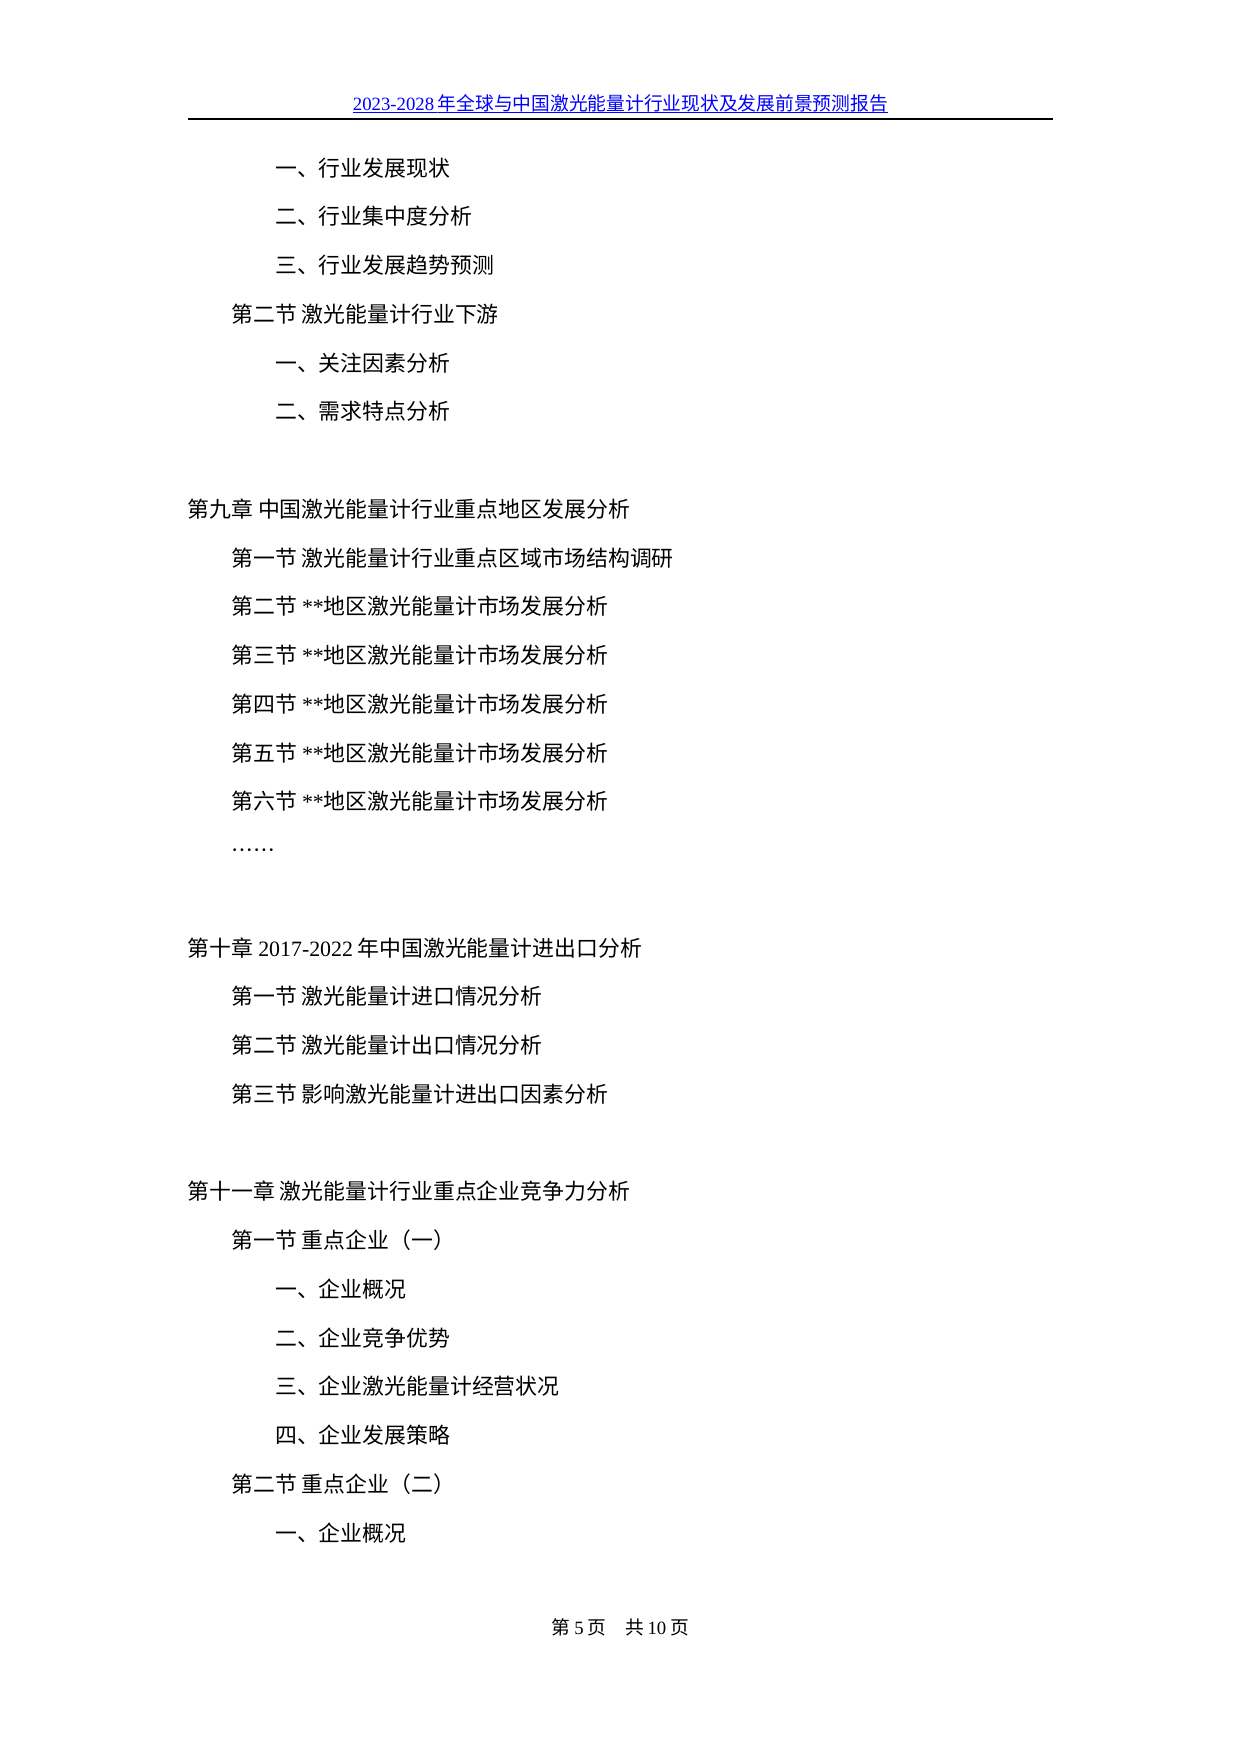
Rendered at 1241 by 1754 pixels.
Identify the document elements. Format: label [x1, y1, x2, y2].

text [187, 150, 1053, 1548]
